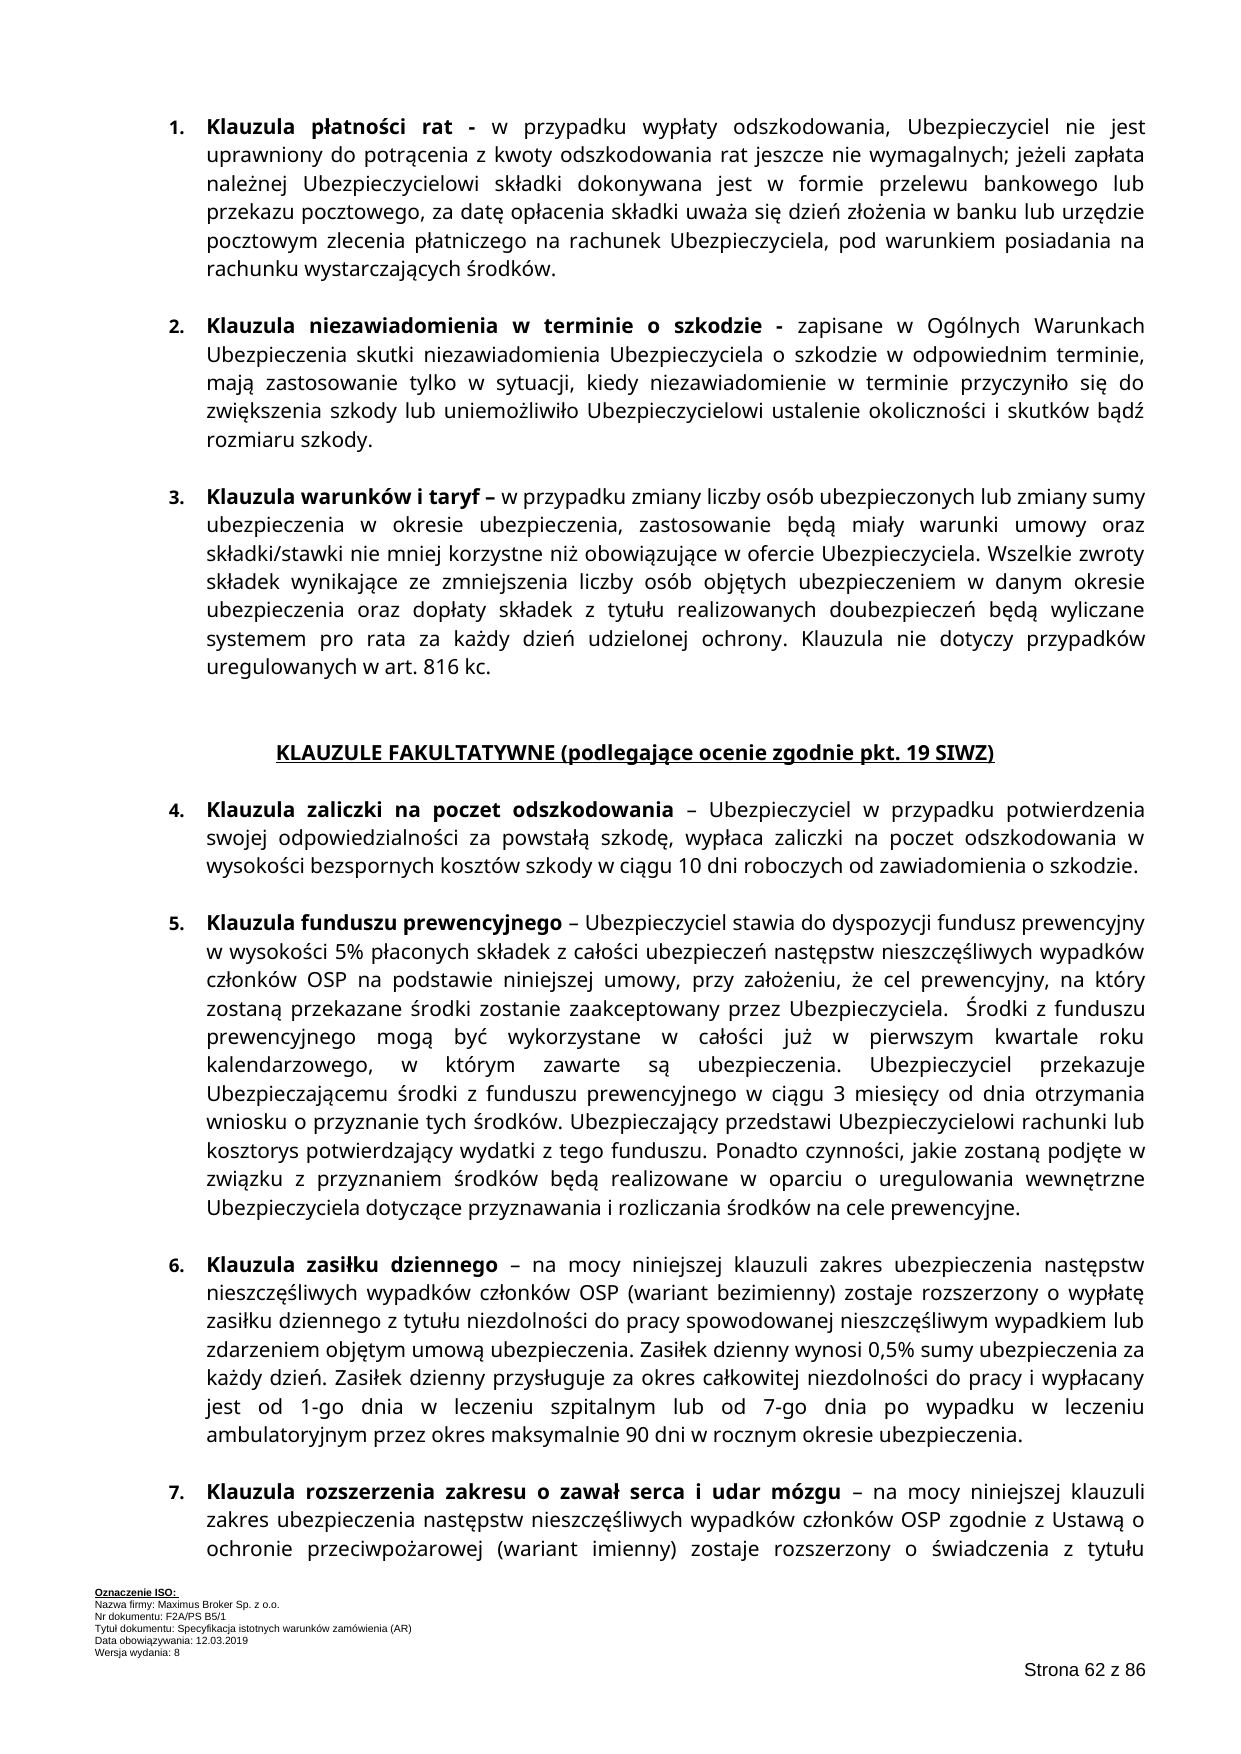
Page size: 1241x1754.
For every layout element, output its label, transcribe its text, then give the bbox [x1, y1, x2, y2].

list Klauzula zaliczki na poczet odszkodowania – Ubezpieczyciel w przypadku potwierdzenia swojej odpowiedzialności za powstałą szkodę, wypłaca zaliczki na poczet odszkodowania w wysokości bezspornych kosztów szkody w ciągu 10 dni roboczych od zawiadomienia o szkodzie. [168, 795, 1146, 880]
list Klauzula warunków i taryf – w przypadku zmiany liczby osób ubezpieczonych lub zmiany sumy ubezpieczenia w okresie ubezpieczenia, zastosowanie będą miały warunki umowy oraz składki/stawki nie mniej korzystne niż obowiązujące w ofercie Ubezpieczyciela. Wszelkie zwroty składek wynikające ze zmniejszenia liczby osób objętych ubezpieczeniem w danym okresie ubezpieczenia oraz dopłaty składek z tytułu realizowanych doubezpieczeń będą wyliczane systemem pro rata za każdy dzień udzielonej ochrony. Klauzula nie dotyczy przypadków uregulowanych w art. 816 kc. [168, 482, 1146, 681]
list Klauzula zasiłku dziennego – na mocy niniejszej klauzuli zakres ubezpieczenia następstw nieszczęśliwych wypadków członków OSP (wariant bezimienny) zostaje rozszerzony o wypłatę zasiłku dziennego z tytułu niezdolności do pracy spowodowanej nieszczęśliwym wypadkiem lub zdarzeniem objętym umową ubezpieczenia. Zasiłek dzienny wynosi 0,5% sumy ubezpieczenia za każdy dzień. Zasiłek dzienny przysługuje za okres całkowitej niezdolności do pracy i wypłacany jest od 1-go dnia w leczeniu szpitalnym lub od 7-go dnia po wypadku w leczeniu ambulatoryjnym przez okres maksymalnie 90 dni w rocznym okresie ubezpieczenia. [168, 1250, 1146, 1449]
list Klauzula płatności rat - w przypadku wypłaty odszkodowania, Ubezpieczyciel nie jest uprawniony do potrącenia z kwoty odszkodowania rat jeszcze nie wymagalnych; jeżeli zapłata należnej Ubezpieczycielowi składki dokonywana jest w formie przelewu bankowego lub przekazu pocztowego, za datę opłacenia składki uważa się dzień złożenia w banku lub urzędzie pocztowym zlecenia płatniczego na rachunek Ubezpieczyciela, pod warunkiem posiadania na rachunku wystarczających środków. [168, 112, 1146, 283]
text KLAUZULE FAKULTATYWNE (podlegające ocenie zgodnie pkt. 19 SIWZ) [124, 738, 1146, 766]
list Klauzula niezawiadomienia w terminie o szkodzie - zapisane w Ogólnych Warunkach Ubezpieczenia skutki niezawiadomienia Ubezpieczyciela o szkodzie w odpowiednim terminie, mają zastosowanie tylko w sytuacji, kiedy niezawiadomienie w terminie przyczyniło się do zwiększenia szkody lub uniemożliwiło Ubezpieczycielowi ustalenie okoliczności i skutków bądź rozmiaru szkody. [168, 311, 1146, 453]
list Klauzula funduszu prewencyjnego – Ubezpieczyciel stawia do dyspozycji fundusz prewencyjny w wysokości 5% płaconych składek z całości ubezpieczeń następstw nieszczęśliwych wypadków członków OSP na podstawie niniejszej umowy, przy założeniu, że cel prewencyjny, na który zostaną przekazane środki zostanie zaakceptowany przez Ubezpieczyciela. Środki z funduszu prewencyjnego mogą być wykorzystane w całości już w pierwszym kwartale roku kalendarzowego, w którym zawarte są ubezpieczenia. Ubezpieczyciel przekazuje Ubezpieczającemu środki z funduszu prewencyjnego w ciągu 3 miesięcy od dnia otrzymania wniosku o przyznanie tych środków. Ubezpieczający przedstawi Ubezpieczycielowi rachunki lub kosztorys potwierdzający wydatki z tego funduszu. Ponadto czynności, jakie zostaną podjęte w związku z przyznaniem środków będą realizowane w oparciu o uregulowania wewnętrzne Ubezpieczyciela dotyczące przyznawania i rozliczania środków na cele prewencyjne. [168, 908, 1146, 1221]
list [168, 1477, 1146, 1562]
